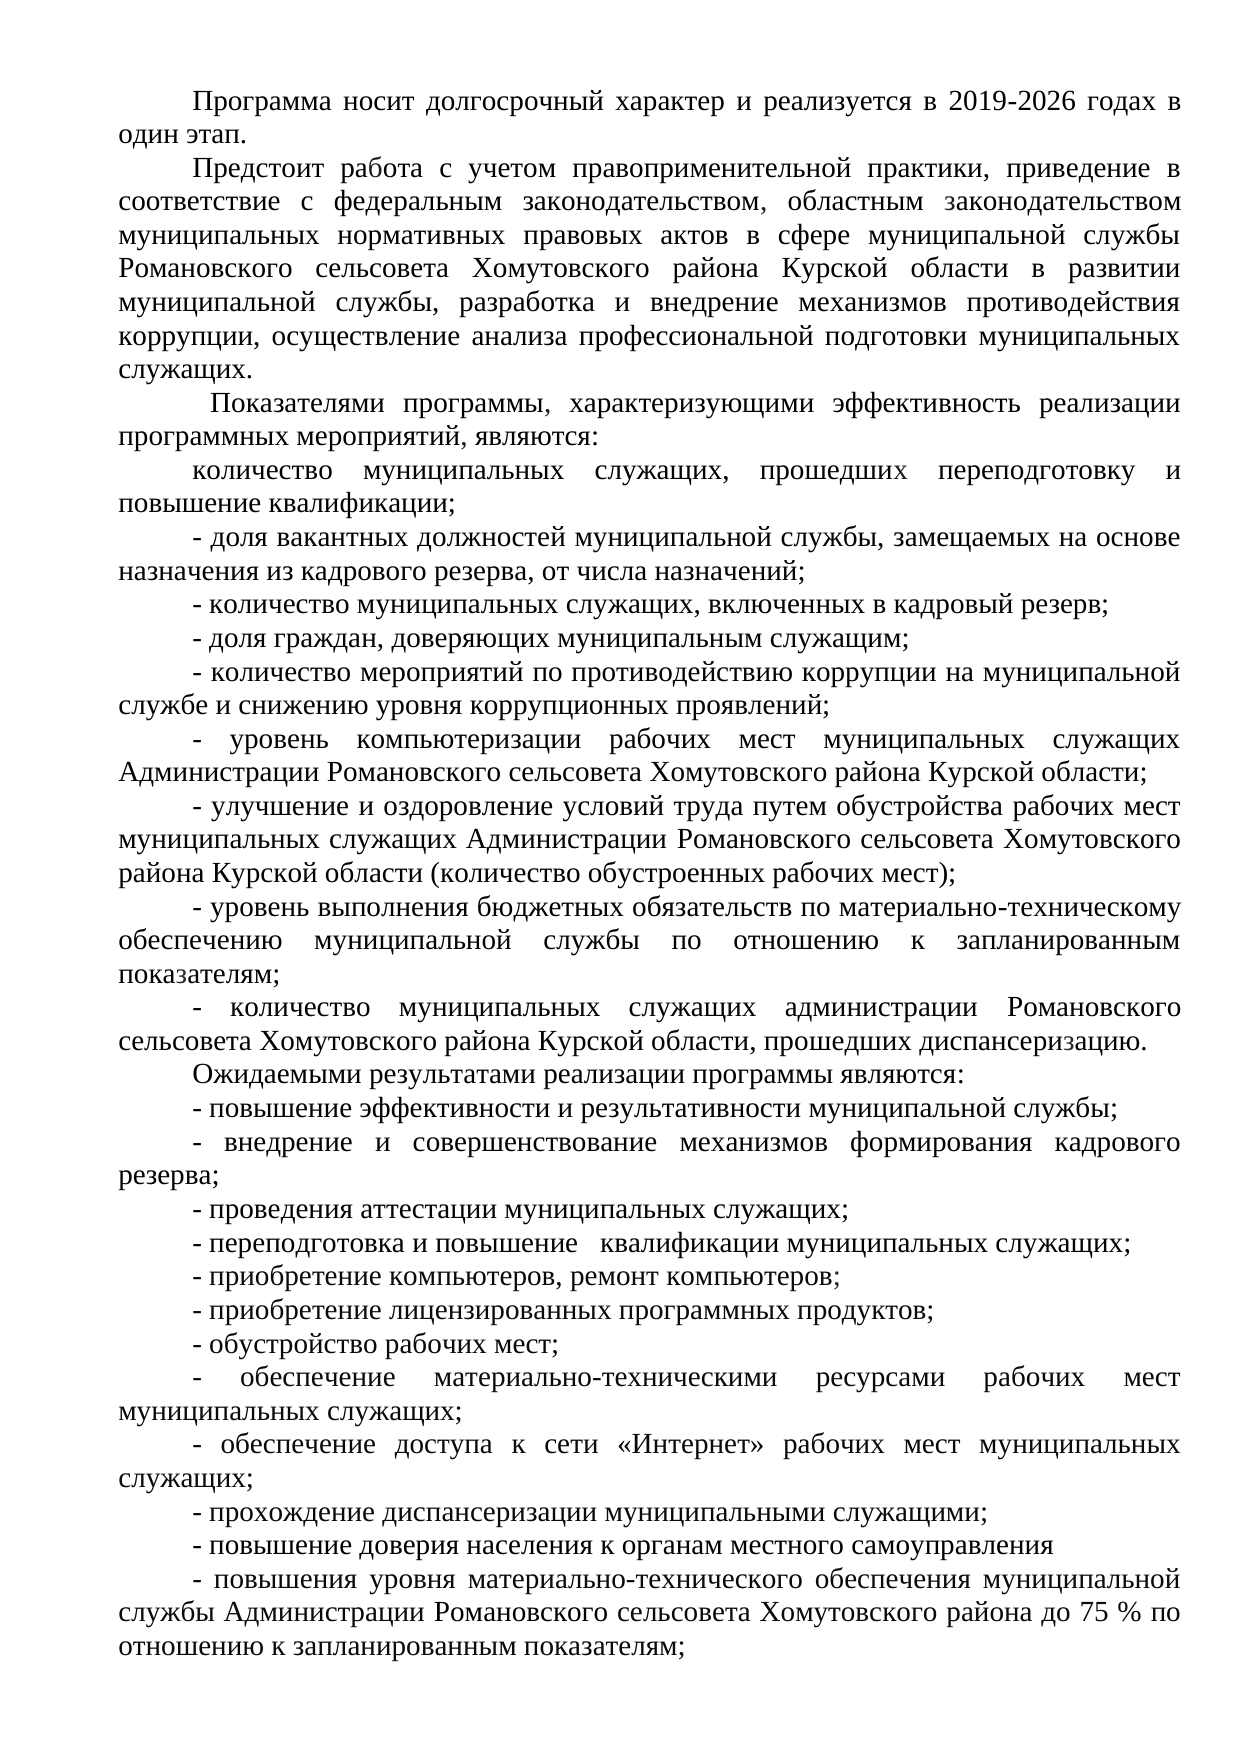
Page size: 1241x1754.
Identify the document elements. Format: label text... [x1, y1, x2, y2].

text - обустройство рабочих мест; [118, 1326, 1181, 1359]
text - приобретение компьютеров, ремонт компьютеров; [118, 1258, 1181, 1292]
text - уровень выполнения бюджетных обязательств по материально-техническому обеспечению муниципальной службы по отношению к запланированным показателям; [118, 889, 1181, 989]
text - приобретение лицензированных программных продуктов; [118, 1292, 1181, 1326]
text - проведения аттестации муниципальных служащих; [118, 1191, 1181, 1225]
text - обеспечение материально-техническими ресурсами рабочих мест муниципальных служащих; [118, 1359, 1181, 1426]
text Ожидаемыми результатами реализации программы являются: [118, 1057, 1181, 1090]
text - количество муниципальных служащих, включенных в кадровый резерв; [118, 586, 1181, 620]
text - переподготовка и повышение квалификации муниципальных служащих; [118, 1225, 1181, 1258]
text - количество мероприятий по противодействию коррупции на муниципальной службе и снижению уровня коррупционных проявлений; [118, 654, 1181, 721]
text - прохождение диспансеризации муниципальными служащими; [118, 1494, 1181, 1527]
text - доля граждан, доверяющих муниципальным служащим; [118, 620, 1181, 653]
text - внедрение и совершенствование механизмов формирования кадрового резерва; [118, 1124, 1181, 1191]
text - повышение эффективности и результативности муниципальной службы; [118, 1090, 1181, 1124]
text - повышения уровня материально-технического обеспечения муниципальной службы Администрации Романовского сельсовета Хомутовского района до 75 % по отношению к запланированным показателям; [118, 1561, 1181, 1662]
text Предстоит работа с учетом правоприменительной практики, приведение в соответствие с федеральным законодательством, областным законодательством муниципальных нормативных правовых актов в сфере муниципальной службы Романовского сельсовета Хомутовского района Курской области в развитии муниципальной службы, разработка и внедрение механизмов противодействия коррупции, осуществление анализа профессиональной подготовки муниципальных служащих. [118, 150, 1181, 385]
text количество муниципальных служащих, прошедших переподготовку и повышение квалификации; [118, 452, 1181, 519]
text - доля вакантных должностей муниципальной службы, замещаемых на основе назначения из кадрового резерва, от числа назначений; [118, 519, 1181, 586]
text - обеспечение доступа к сети «Интернет» рабочих мест муниципальных служащих; [118, 1427, 1181, 1494]
text - уровень компьютеризации рабочих мест муниципальных служащих Администрации Романовского сельсовета Хомутовского района Курской области; [118, 721, 1181, 788]
text Программа носит долгосрочный характер и реализуется в 2019-2026 годах в один этап. [118, 83, 1181, 150]
text Показателями программы, характеризующими эффективность реализации программных мероприятий, являются: [118, 385, 1181, 452]
text - улучшение и оздоровление условий труда путем обустройства рабочих мест муниципальных служащих Администрации Романовского сельсовета Хомутовского района Курской области (количество обустроенных рабочих мест); [118, 788, 1181, 889]
text - повышение доверия населения к органам местного самоуправления [118, 1527, 1181, 1561]
text - количество муниципальных служащих администрации Романовского сельсовета Хомутовского района Курской области, прошедших диспансеризацию. [118, 989, 1181, 1057]
